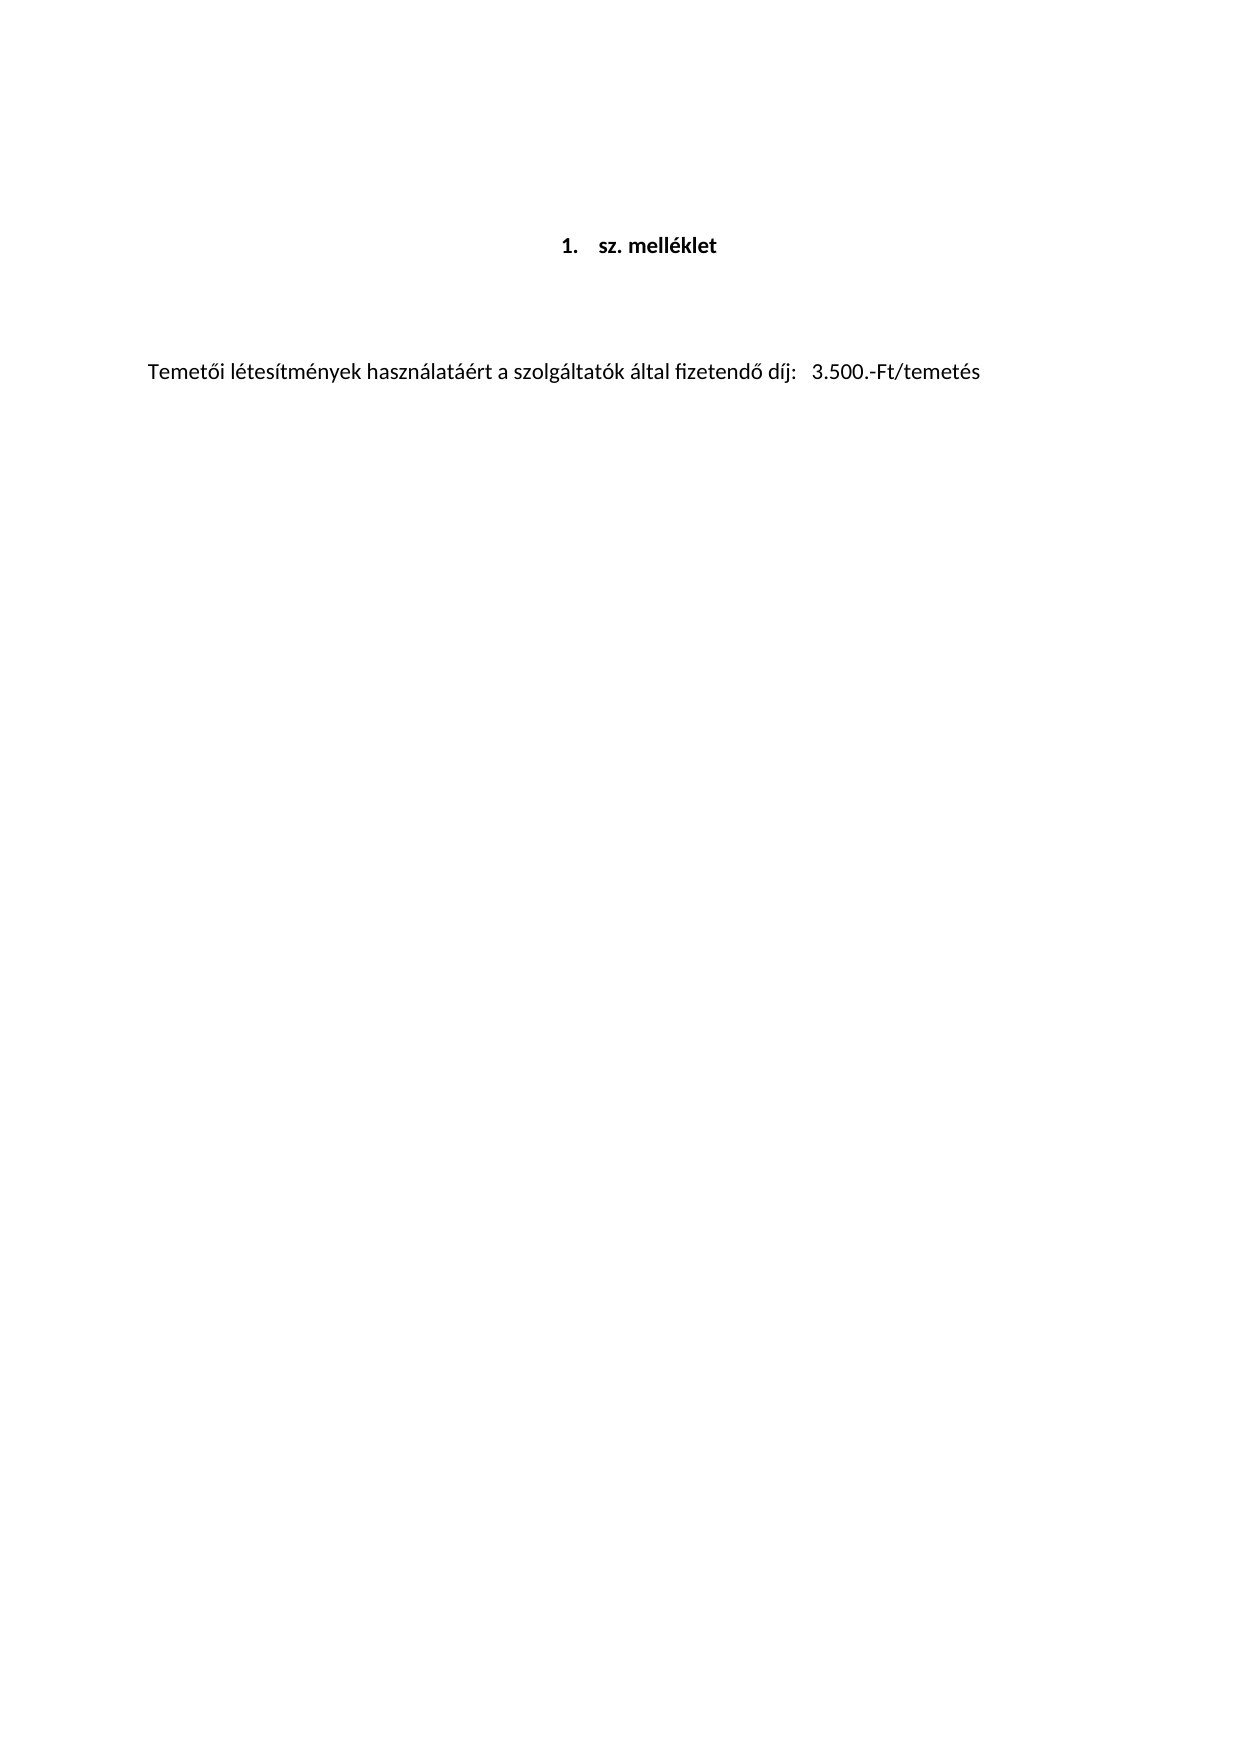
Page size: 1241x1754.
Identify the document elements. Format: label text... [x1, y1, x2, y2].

text Temetői létesítmények használatáért a szolgáltatók által fizetendő díj: 3.500.-Ft/temetés [148, 357, 1093, 386]
list sz. melléklet [185, 232, 1093, 259]
